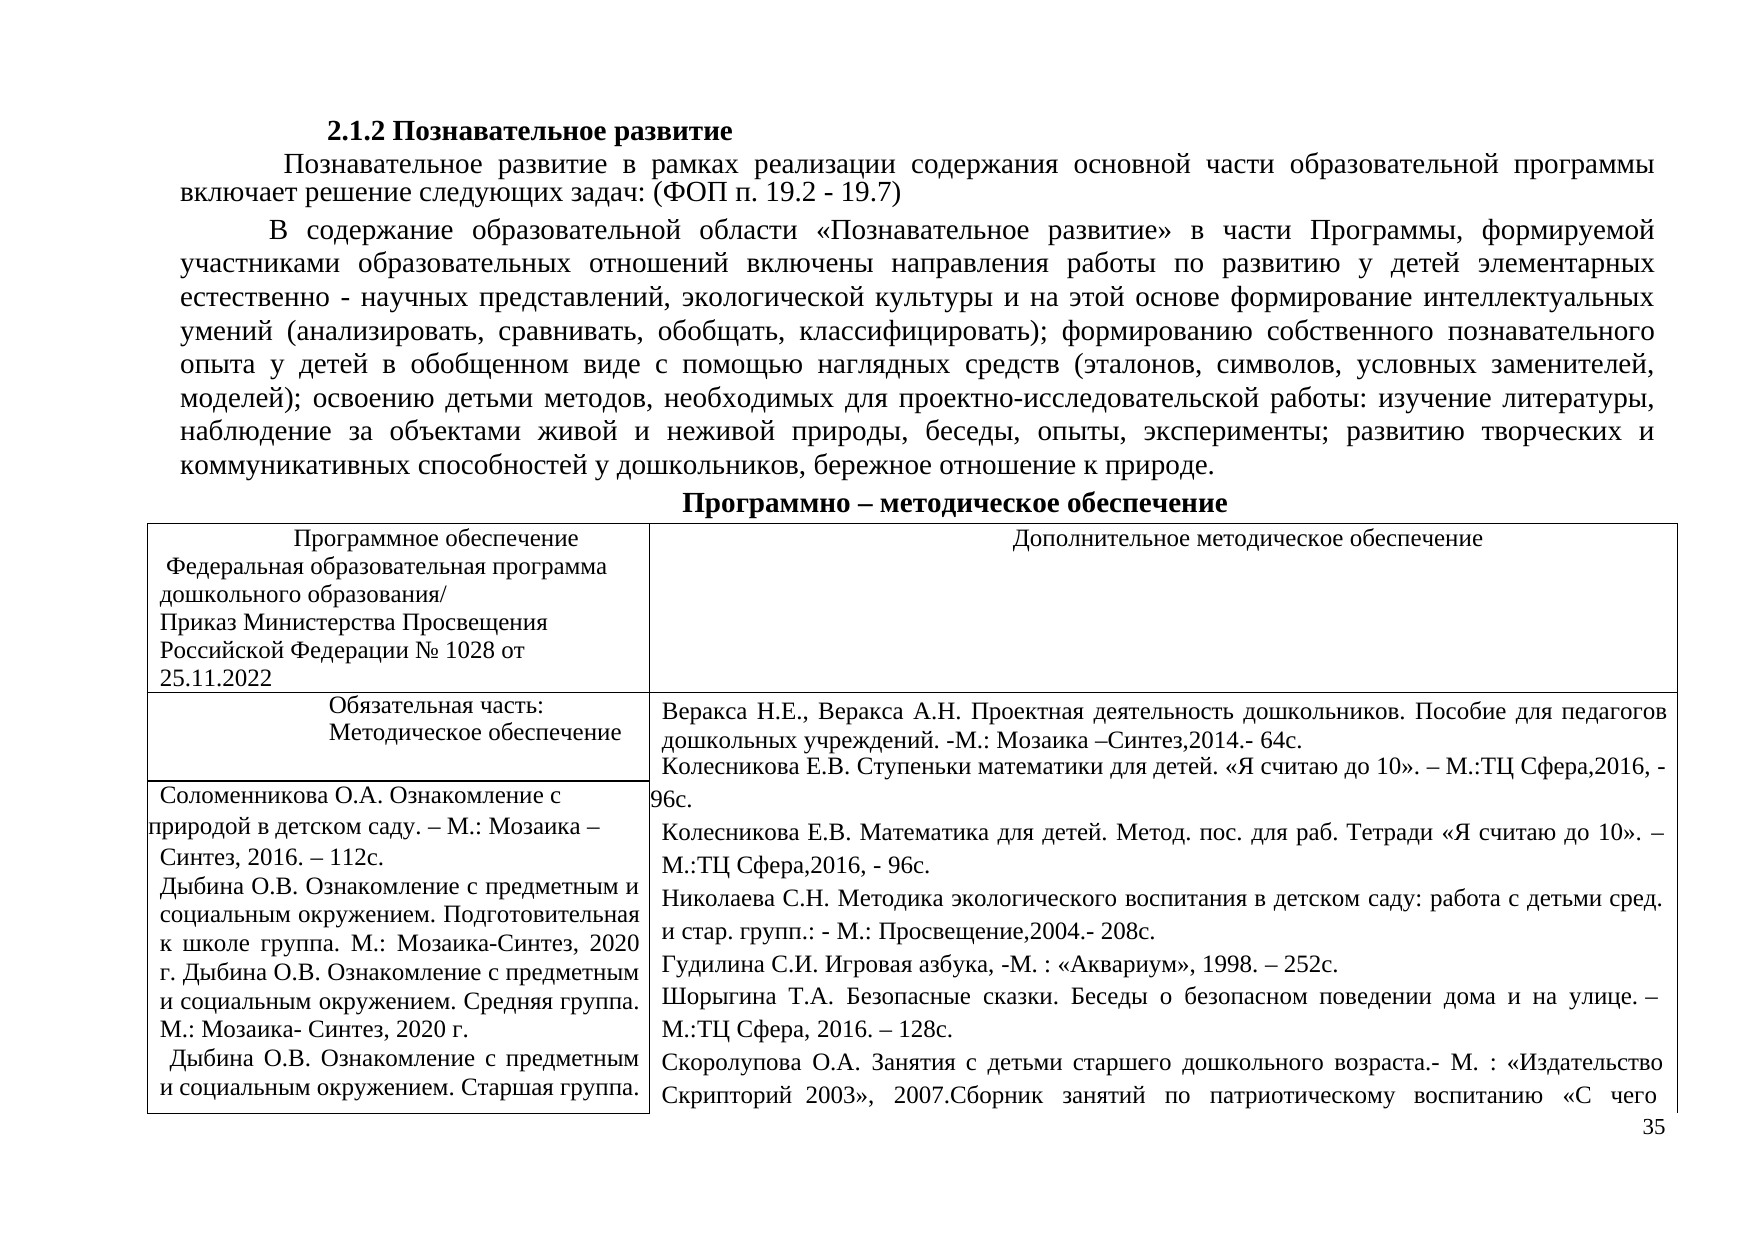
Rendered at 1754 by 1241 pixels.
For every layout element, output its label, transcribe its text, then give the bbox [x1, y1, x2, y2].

subtitle В содержание образовательной области «Познавательное развитие» в части Программы, формируемой участниками образовательных отношений включены направления работы по развитию у детей элементарных естественно - научных представлений, экологической культуры и на этой основе формирование интеллектуальных умений (анализировать, сравнивать, обобщать, классифицировать); формированию собственного познавательного опыта у детей в обобщенном виде с помощью наглядных средств (эталонов, символов, условных заменителей, моделей); освоению детьми методов, необходимых для проектно-исследовательской работы: изучение литературы, наблюдение за объектами живой и неживой природы, беседы, опыты, эксперименты; развитию творческих и коммуникативных способностей у дошкольников, бережное отношение к природе. [180, 212, 1656, 480]
table_cell Шорыгина Т.А. Безопасные сказки. Беседы о безопасном поведении дома и на улице. – [650, 981, 1677, 1014]
table_cell Веракса Н.Е., Веракса А.Н. Проектная деятельность дошкольников. Пособие для педагогов дошкольных учреждений. -М.: Мозаика –Синтез,2014.- 64с. Колесникова Е.В. Ступеньки математики для детей. «Я считаю до 10». – М.:ТЦ Сфера,2016, - [650, 693, 1677, 780]
table_cell Скоролупова О.А. Занятия с детьми старшего дошкольного возраста.- М. : «Издательство [650, 1047, 1677, 1080]
table_cell 96с. Колесникова Е.В. Математика для детей. Метод. пос. для раб. Тетради «Я считаю до 10». – М.:ТЦ Сфера,2016, - 96с. Николаева С.Н. Методика экологического воспитания в детском саду: работа с детьми сред. и стар. групп.: - М.: Просвещение,2004.- 208с. Гудилина С.И. Игровая азбука, -М. : «Аквариум», 1998. – 252с. [650, 780, 1677, 981]
subtitle 2.1.2 Познавательное развитие [180, 118, 1656, 146]
subtitle Познавательное развитие в рамках реализации содержания основной части образовательной программы включает решение следующих задач: (ФОП п. 19.2 - 19.7) [180, 151, 1656, 207]
table_cell Скрипторий 2003», 2007.Сборник занятий по патриотическому воспитанию «С чего [650, 1080, 1677, 1113]
table_cell М.:ТЦ Сфера, 2016. – 128с. [650, 1014, 1677, 1047]
table_cell Соломенникова О.А. Ознакомление с природой в детском саду. – М.: Мозаика – Синтез, 2016. – 112с. Дыбина О.В. Ознакомление с предметным и социальным окружением. Подготовительная к школе группа. М.: Мозаика-Синтез, 2020 г. Дыбина О.В. Ознакомление с предметным и социальным окружением. Средняя группа. М.: Мозаика- Синтез, 2020 г. Дыбина О.В. Ознакомление с предметным и социальным окружением. Старшая группа. М.: Мозаика-Синтез, 2020 г. Дыбина О.В. Ознакомление с природой в детском саду. Младшая группа. М.: Мозаика-Синтез, 2020 г. Дыбина О.В. Ознакомление с природой в детском саду. Первая младшая группа. М.: Мозаика-Синтез, 2020 г. Помораева И. А., Позина В. А. «Формирование элементарных математических представлений». 2-3 года. Конспекты занятий. ФГОС М.: Мозаика- Синтез, 2020. Помораева И. А., Позина В. А. «Формирование элементарных математических представлений». 3-4лет. Конспекты занятий. М.: Мозаика-Синтез, 2020. Помораева И. А., Позина В. А. «Формирование элементарных математических представлений». 5-6лет. Конспекты занятий. ФГОС М.: Мозаика- Синтез, 2020. Помораева И. А., Позина В. А. «Формирование элементарных математических представлений». 6-7 лет. Конспекты занятий. ФГОС М.: Мозаика- Синтез, 2020. Помораева И. А., Позина В. А. «Формирование элементарных математических представлений». 4-5 лет. Конспекты занятий. ФГОС М.: Мозаика- Синтез, 2020. Веракса Н.Е., Галимов О.Р. Познавательно- исследовательская деятельность дошкольников. Для занятий с детьми 4-7 лет. -М.: Мозаика-Синтез,2014. Дыбина О.В. Ознакомление с предметным и социальным окружением. Старшая группа. – М.: Мозаика – Синтез, 2016. –80с. Шиян О.А. Развитие творческого мышления. Работаем по сказке. – М.: Мозаика – Синтез, 2016. – 112с. ВераксаН.Е. Галимов О.Р. Познавательно- исследовательская деятельность дошкольников. М.:Мозаика-синтез, 2012г .Часть, формируемая участниками образовательного процесса: Николаева С. Н. Парциальная программа "Юный эколог". - М.: Мозаика - Синтез, 2016. - 208с. Приобщение старших дошкольников к традициям родного края: программа, конспекты занятий – Волгоград: Учитель, 2016. – 173с [148, 782, 649, 1113]
subtitle Программно – методическое обеспечение [180, 485, 1656, 518]
table_header Программное обеспечение Федеральная образовательная программа дошкольного образования/ Приказ Министерства Просвещения Российской Федерации № 1028 от 25.11.2022 [148, 524, 649, 692]
table_cell Обязательная часть: Методическое обеспечение [148, 693, 649, 780]
table_header Дополнительное методическое обеспечение [650, 524, 1677, 692]
